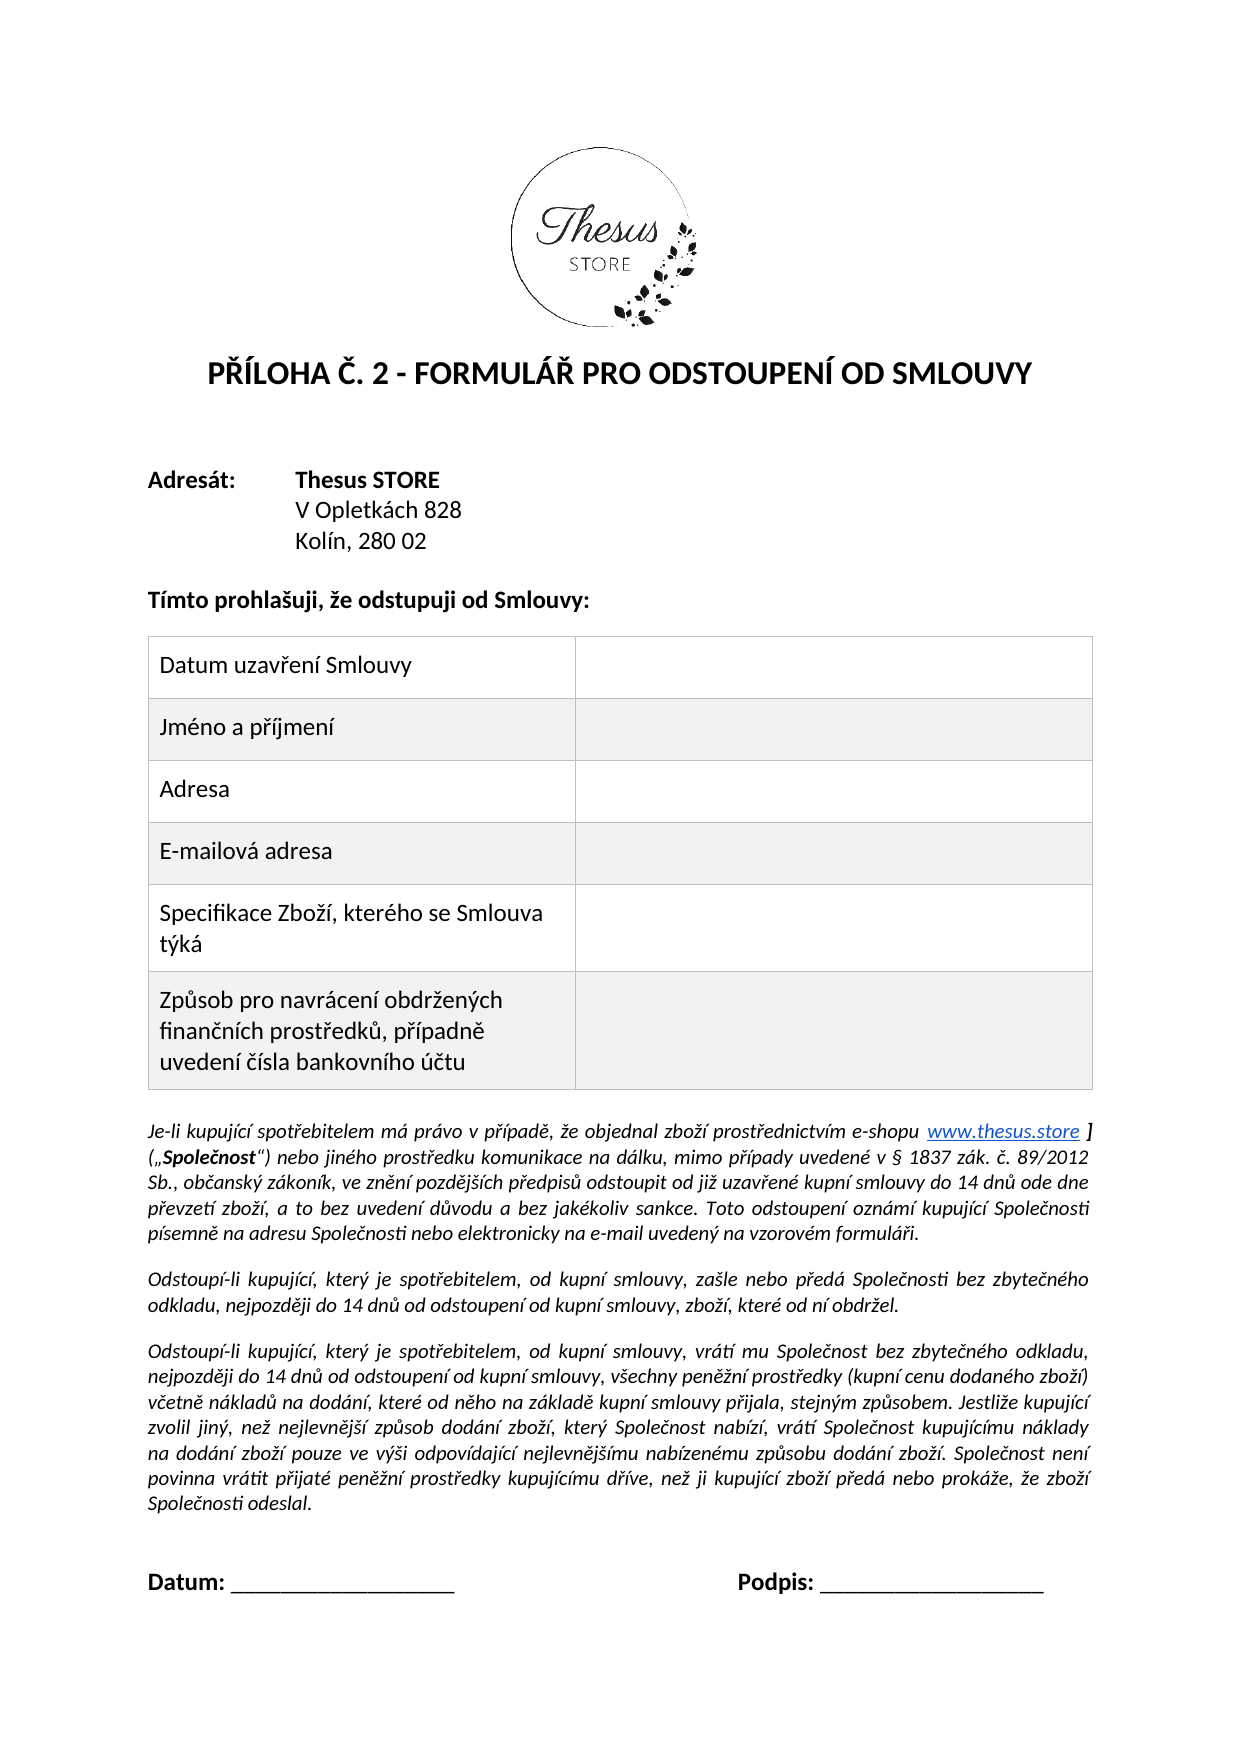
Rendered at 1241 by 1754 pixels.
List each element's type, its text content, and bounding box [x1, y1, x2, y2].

picture [511, 147, 697, 327]
table_cell Způsob pro navrácení obdržených finančních prostředků, případně uvedení čísla bankovního účtu [149, 972, 575, 1089]
text Odstoupí-li kupující, který je spotřebitelem, od kupní smlouvy, zašle nebo předá Společnosti bez zbytečného odkladu, nejpozději do 14 dnů od odstoupení od kupní smlouvy, zboží, které od ní obdržel. [148, 1266, 1093, 1317]
text Datum: __________________ Podpis: __________________ [148, 1566, 1093, 1596]
table_cell Adresa [149, 761, 575, 822]
text V Opletkách 828 [221, 494, 1093, 525]
text Odstoupí-li kupující, který je spotřebitelem, od kupní smlouvy, vrátí mu Společnost bez zbytečného odkladu, nejpozději do 14 dnů od odstoupení od kupní smlouvy, všechny peněžní prostředky (kupní cenu dodaného zboží) včetně nákladů na dodání, které od něho na základě kupní smlouvy přijala, stejným způsobem. Jestliže kupující zvolil jiný, než nejlevnější způsob dodání zboží, který Společnost nabízí, vrátí Společnost kupujícímu náklady na dodání zboží pouze ve výši odpovídající nejlevnějšímu nabízenému způsobu dodání zboží. Společnost není povinna vrátit přijaté peněžní prostředky kupujícímu dříve, než ji kupující zboží předá nebo prokáže, že zboží Společnosti odeslal. [148, 1338, 1093, 1516]
text Adresát: Thesus STORE [148, 464, 1093, 494]
table_cell E-mailová adresa [149, 823, 575, 884]
table_cell [576, 885, 1092, 971]
text Kolín, 280 02 [221, 525, 1093, 556]
table_cell [576, 823, 1092, 884]
table_cell [576, 699, 1092, 760]
table_cell [576, 761, 1092, 822]
text PŘÍLOHA Č. 2 - FORMULÁŘ PRO ODSTOUPENÍ OD SMLOUVY [148, 352, 1093, 393]
table_header [576, 637, 1092, 698]
text Je-li kupující spotřebitelem má právo v případě, že objednal zboží prostřednictvím e-shopu www.thesus.store ] („Společnost“) nebo jiného prostředku komunikace na dálku, mimo případy uvedené v § 1837 zák. č. 89/2012 Sb., občanský zákoník, ve znění pozdějších předpisů odstoupit od již uzavřené kupní smlouvy do 14 dnů ode dne převzetí zboží, a to bez uvedení důvodu a bez jakékoliv sankce. Toto odstoupení oznámí kupující Společnosti písemně na adresu Společnosti nebo elektronicky na e-mail uvedený na vzorovém formuláři. [148, 1118, 1093, 1246]
table_cell Jméno a příjmení [149, 699, 575, 760]
text Tímto prohlašuji, že odstupuji od Smlouvy: [148, 584, 1093, 615]
table_cell [576, 972, 1092, 1089]
table_cell Specifikace Zboží, kterého se Smlouva týká [149, 885, 575, 971]
table_header Datum uzavření Smlouvy [149, 637, 575, 698]
